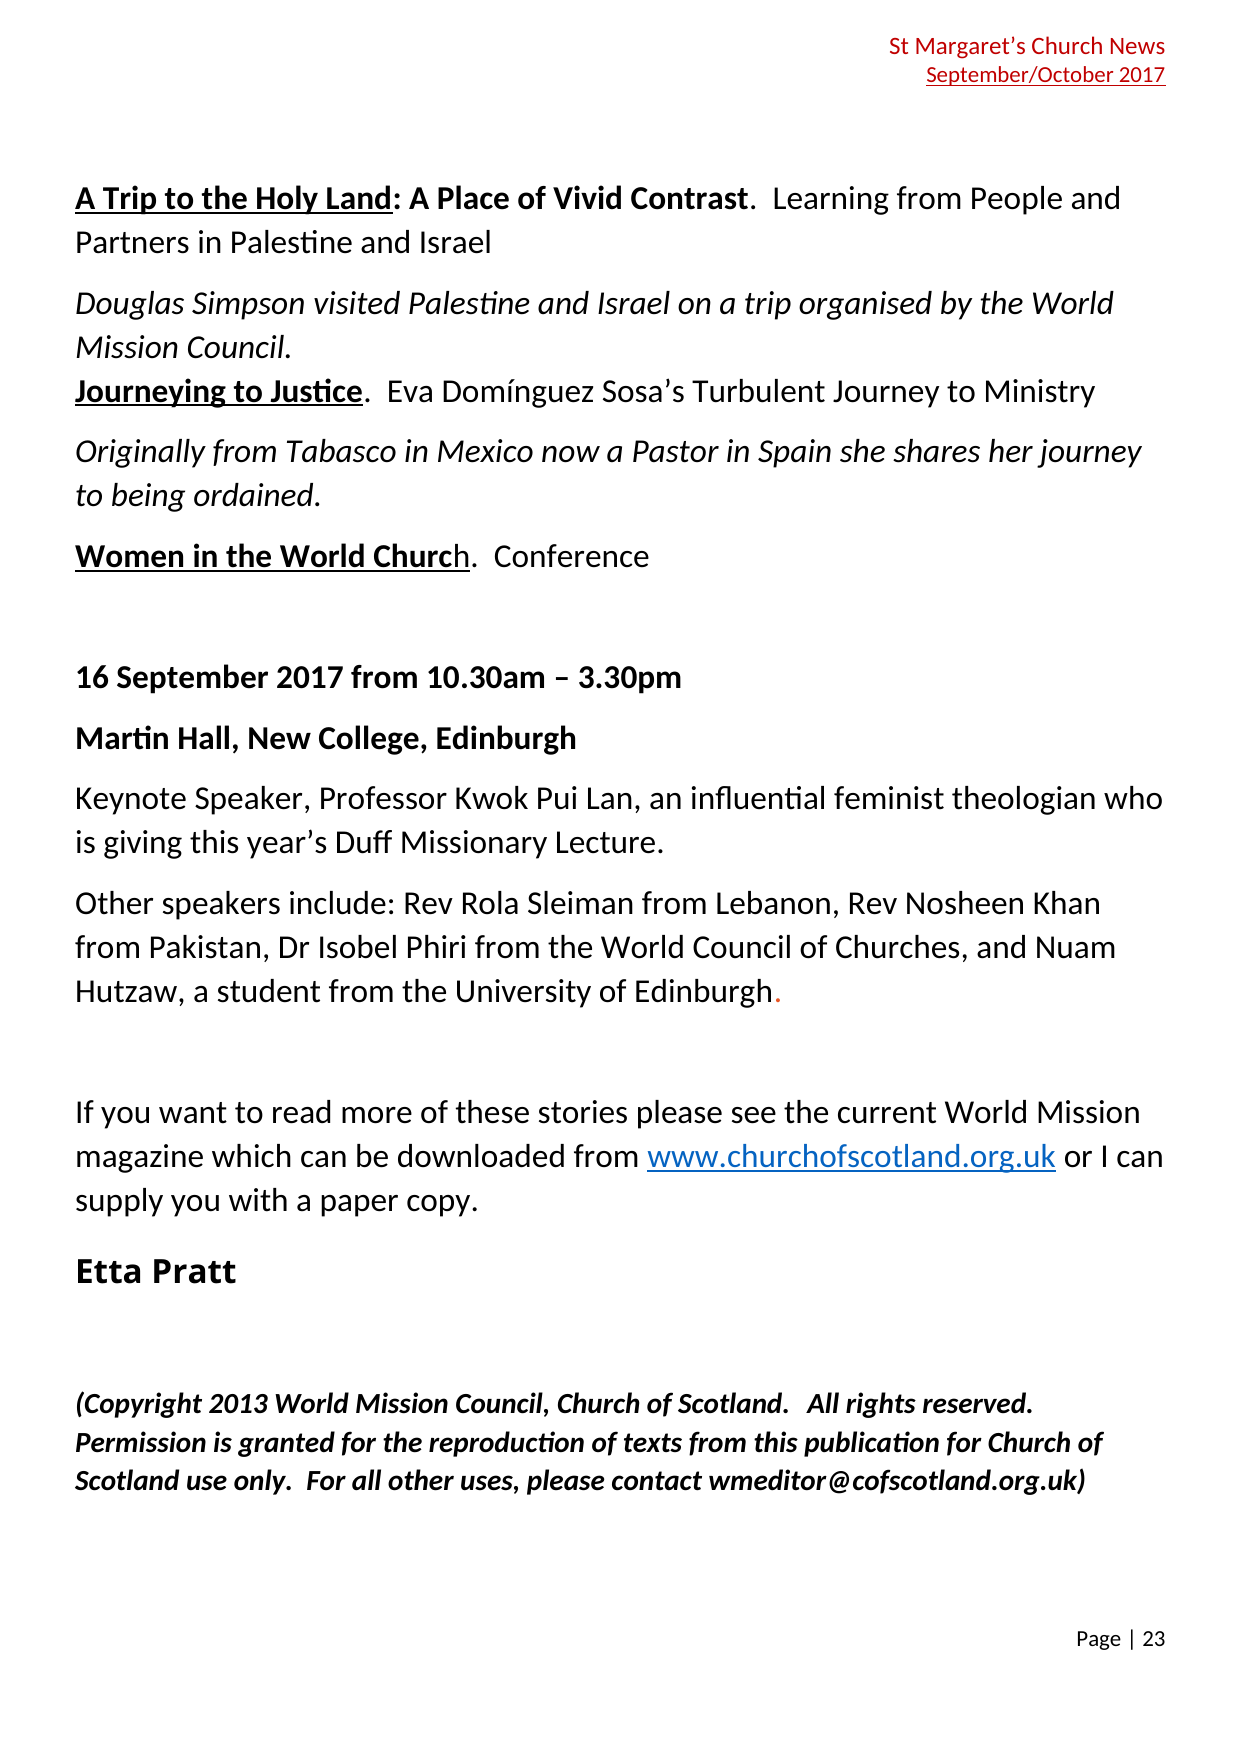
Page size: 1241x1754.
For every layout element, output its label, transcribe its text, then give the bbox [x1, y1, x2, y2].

text Originally from Tabasco in Mexico now a Pastor in Spain she shares her journey to being ordained. [75, 430, 1165, 515]
text Martin Hall, New College, Edinburgh [75, 717, 1165, 757]
text A Trip to the Holy Land: A Place of Vivid Contrast. Learning from People and Partners in Palestine and Israel [75, 177, 1165, 262]
text Douglas Simpson visited Palestine and Israel on a trip organised by the World [75, 282, 1165, 322]
text Other speakers include: Rev Rola Sleiman from Lebanon, Rev Nosheen Khan from Pakistan, Dr Isobel Phiri from the World Council of Churches, and Nuam Hutzaw, a student from the University of Edinburgh. [75, 882, 1165, 1011]
text Women in the World Church. Conference [75, 535, 1165, 576]
text Journeying to Justice. Eva Domínguez Sosa’s Turbulent Journey to Ministry [75, 370, 1165, 410]
text Etta Pratt [75, 1248, 1165, 1293]
text 16 September 2017 from 10.30am – 3.30pm [75, 656, 1165, 697]
text (Copyright 2013 World Mission Council, Church of Scotland. All rights reserved. Permission is granted for the reproduction of texts from this publication for Church of Scotland use only. For all other uses, please contact wmeditor@cofscotland.org.uk) [75, 1385, 1165, 1498]
text Keynote Speaker, Professor Kwok Pui Lan, an influential feminist theologian who is giving this year’s Duff Missionary Lecture. [75, 777, 1165, 862]
text Mission Council. [75, 326, 1165, 366]
text If you want to read more of these stories please see the current World Mission magazine which can be downloaded from www.churchofscotland.org.uk or I can supply you with a paper copy. [75, 1091, 1165, 1220]
